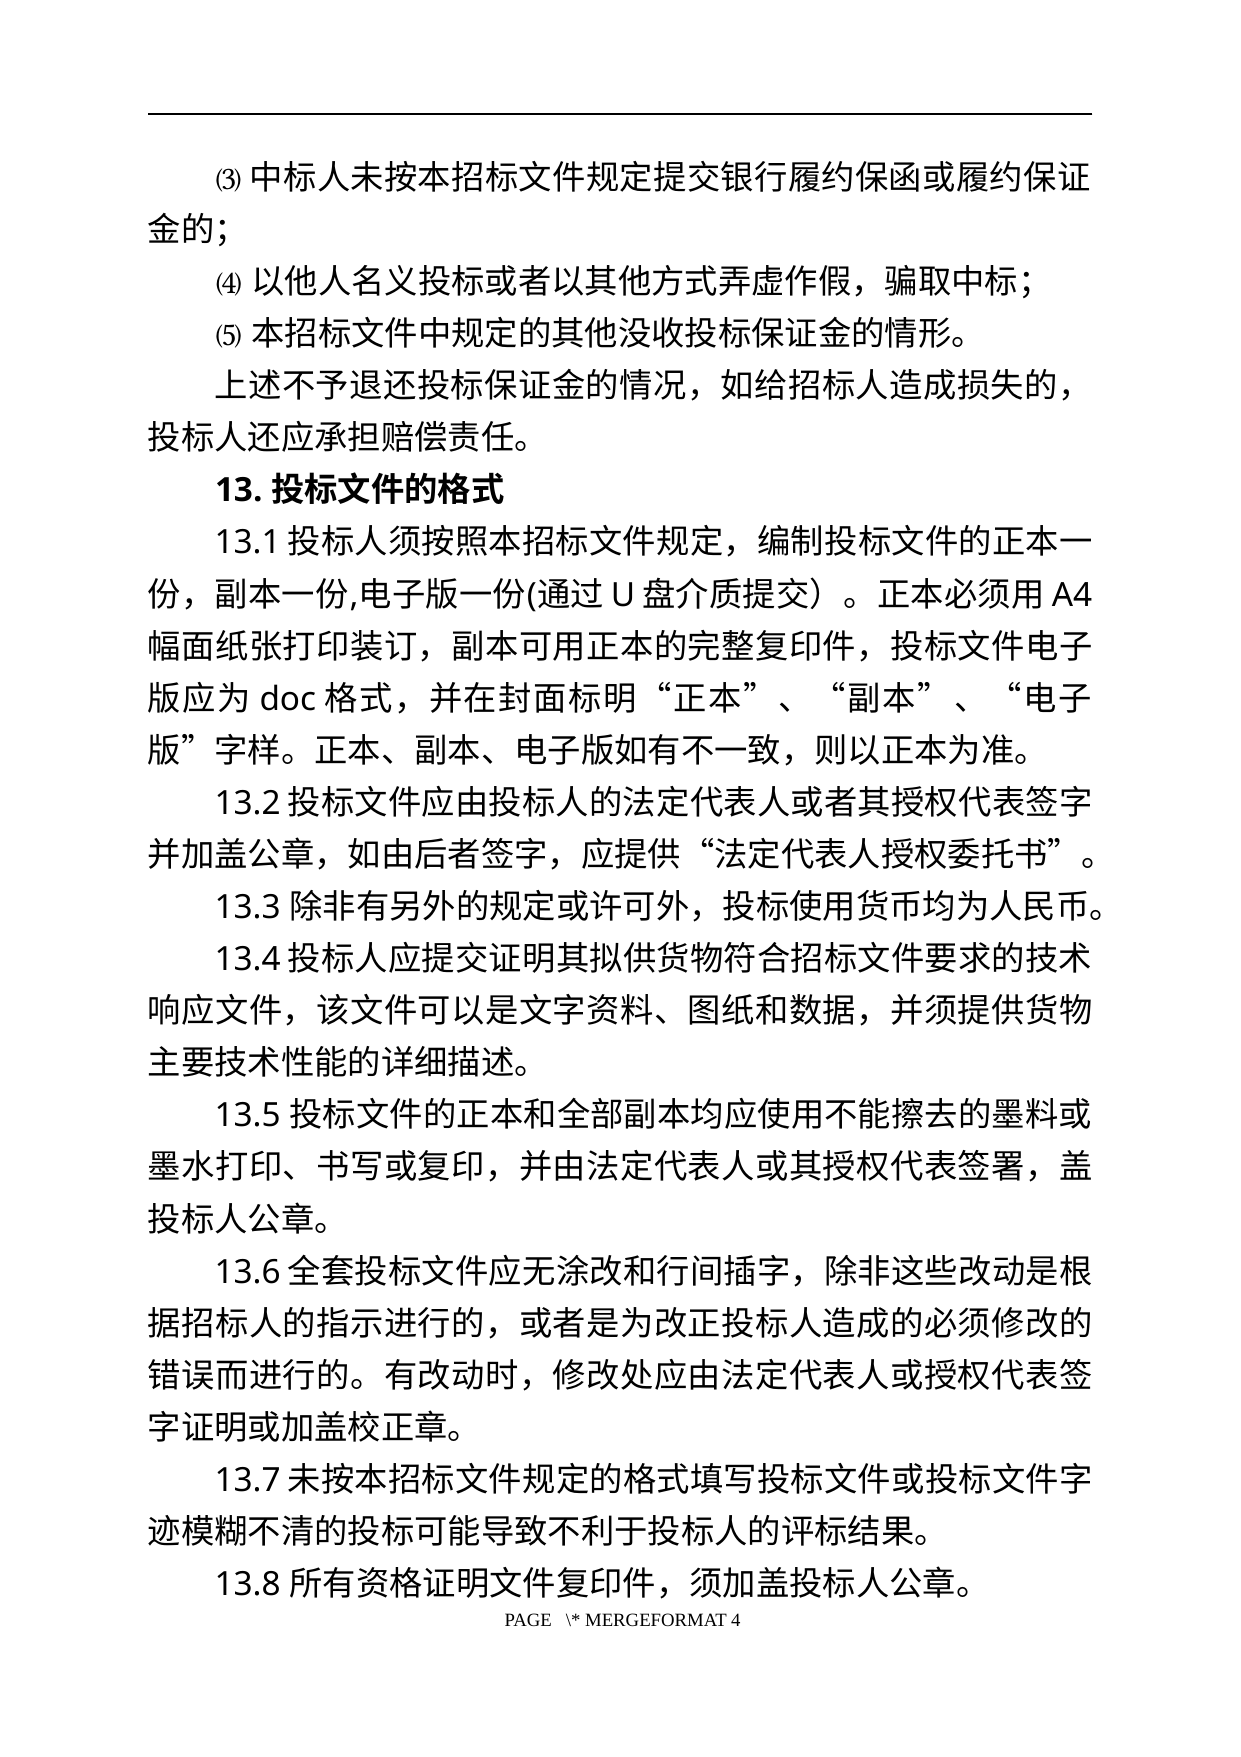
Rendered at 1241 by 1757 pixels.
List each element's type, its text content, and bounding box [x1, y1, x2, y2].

text 13.3 除非有另外的规定或许可外，投标使用货币均为人民币。 [148, 877, 1092, 929]
text 13.2投标文件应由投标人的法定代表人或者其授权代表签字并加盖公章，如由后者签字，应提供“法定代表人授权委托书”。 [148, 773, 1092, 877]
text ⑸ 本招标文件中规定的其他没收投标保证金的情形。 [148, 304, 1092, 356]
text 13.8 所有资格证明文件复印件，须加盖投标人公章。 [148, 1554, 1092, 1606]
text ⑶中标人未按本招标文件规定提交银行履约保函或履约保证金的； [148, 148, 1092, 252]
text 13.4投标人应提交证明其拟供货物符合招标文件要求的技术响应文件，该文件可以是文字资料、图纸和数据，并须提供货物主要技术性能的详细描述。 [148, 929, 1092, 1085]
text 13.7未按本招标文件规定的格式填写投标文件或投标文件字迹模糊不清的投标可能导致不利于投标人的评标结果。 [148, 1450, 1092, 1554]
text ⑷ 以他人名义投标或者以其他方式弄虚作假，骗取中标； [148, 252, 1092, 304]
text 上述不予退还投标保证金的情况，如给招标人造成损失的，投标人还应承担赔偿责任。 [148, 356, 1092, 460]
text 13.6全套投标文件应无涂改和行间插字，除非这些改动是根据招标人的指示进行的，或者是为改正投标人造成的必须修改的错误而进行的。有改动时，修改处应由法定代表人或授权代表签字证明或加盖校正章。 [148, 1241, 1092, 1450]
text 13.1投标人须按照本招标文件规定，编制投标文件的正本一份，副本一份,电子版一份(通过U盘介质提交）。正本必须用A4幅面纸张打印装订，副本可用正本的完整复印件，投标文件电子版应为doc格式，并在封面标明“正本”、“副本”、“电子版”字样。正本、副本、电子版如有不一致，则以正本为准。 [148, 512, 1092, 773]
text 13.5 投标文件的正本和全部副本均应使用不能擦去的墨料或墨水打印、书写或复印，并由法定代表人或其授权代表签署，盖投标人公章。 [148, 1085, 1092, 1241]
subtitle 13. 投标文件的格式 [148, 460, 1092, 512]
